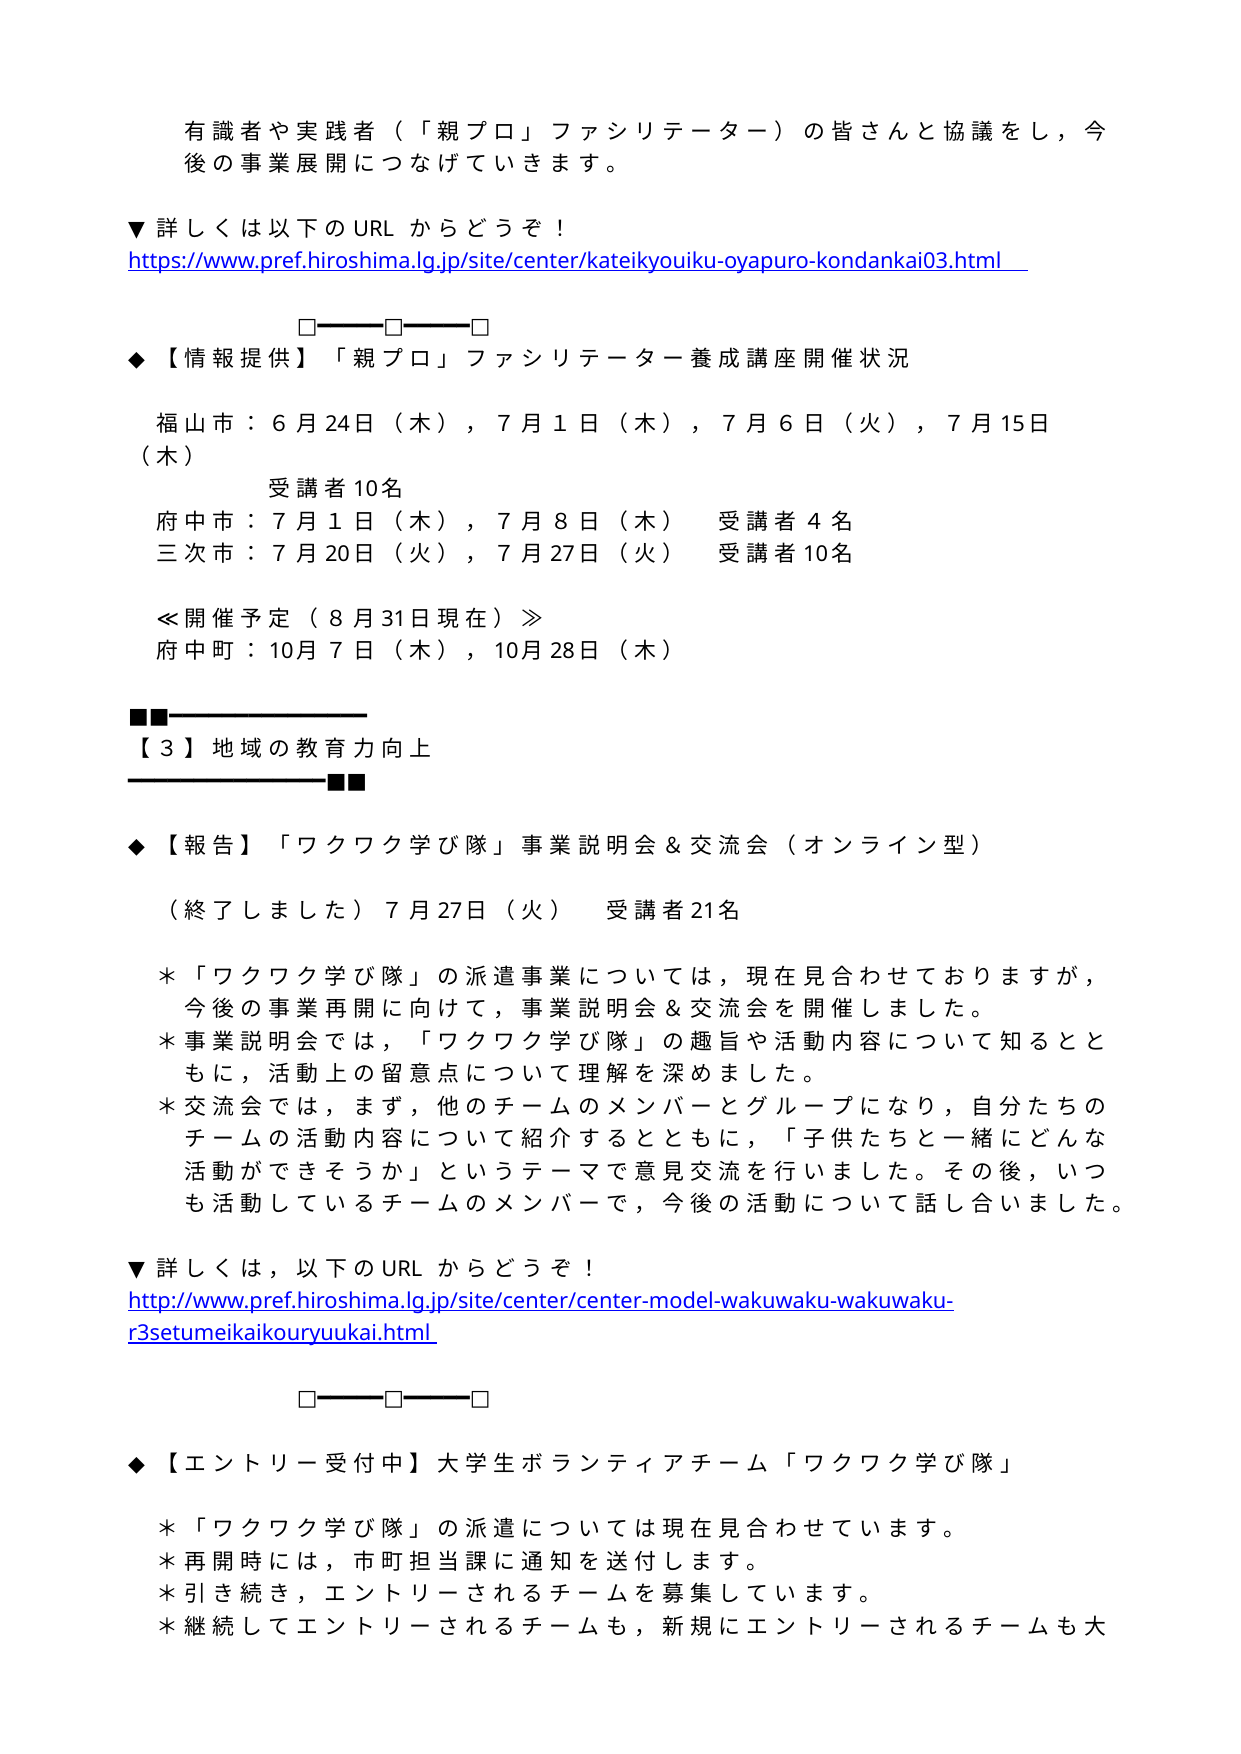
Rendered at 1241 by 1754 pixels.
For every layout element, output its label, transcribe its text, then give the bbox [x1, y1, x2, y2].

text http://www.pref.hiroshima.lg.jp/site/center/center-model-wakuwaku-wakuwaku-r3setumeikaikouryuukai.html [128, 1283, 1112, 1348]
text ◆【情報提供】「親プロ」ファシリテーター養成講座開催状況 [128, 341, 1112, 373]
text ■■━━━━━━━━━━━━━━━ [128, 698, 1112, 731]
text ＊交流会では，まず，他のチームのメンバーとグループになり，自分たちのチームの活動内容について紹介するとともに，「子供たちと一緒にどんな活動ができそうか」というテーマで意見交流を行いました。その後，いつも活動しているチームのメンバーで，今後の活動について話し合いました。 [128, 1088, 1112, 1218]
text ＊「ワクワク学び隊」の派遣事業については，現在見合わせておりますが，今後の事業再開に向けて，事業説明会＆交流会を開催しました。 [153, 958, 1112, 1023]
text ＊事業説明会では，「ワクワク学び隊」の趣旨や活動内容について知るとともに，活動上の留意点について理解を深めました。 [153, 1023, 1112, 1088]
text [153, 1608, 1112, 1641]
text 受講者10名 [128, 471, 1112, 503]
text ＊再開時には，市町担当課に通知を送付します。 [153, 1543, 1112, 1576]
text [153, 113, 1112, 178]
text 府中市：７月１日（木），７月８日（木） 受講者４名 [128, 503, 1112, 536]
text 府中町：10月７日（木），10月28日（木） [128, 633, 1112, 666]
text ▼詳しくは，以下のURLからどうぞ！ [128, 1251, 1112, 1283]
text ＊引き続き，エントリーされるチームを募集しています。 [153, 1576, 1112, 1608]
text ◆【エントリー受付中】大学生ボランティアチーム「ワクワク学び隊」 [128, 1446, 1112, 1478]
text （終了しました）７月27日（火） 受講者21名 [128, 893, 1112, 926]
text ≪開催予定（８月31日現在）≫ [128, 601, 1112, 633]
text 【３】地域の教育力向上 [128, 731, 1112, 763]
text ━━━━━━━━━━━━━━━■■ [128, 763, 1112, 796]
text ＊「ワクワク学び隊」の派遣については現在見合わせています。 [153, 1511, 1112, 1543]
text https://www.pref.hiroshima.lg.jp/site/center/kateikyouiku-oyapuro-kondankai03.html [128, 243, 1112, 276]
text 福山市：６月24日（木），７月１日（木），７月６日（火），７月15日（木） [128, 406, 1112, 471]
text 三次市：７月20日（火），７月27日（火） 受講者10名 [128, 536, 1112, 568]
text ◆【報告】「ワクワク学び隊」事業説明会＆交流会（オンライン型） [128, 828, 1112, 861]
text □━━━━━□━━━━━□ [128, 308, 1112, 341]
text ▼詳しくは以下のURLからどうぞ！ [128, 211, 1112, 243]
text □━━━━━□━━━━━□ [128, 1381, 1112, 1413]
